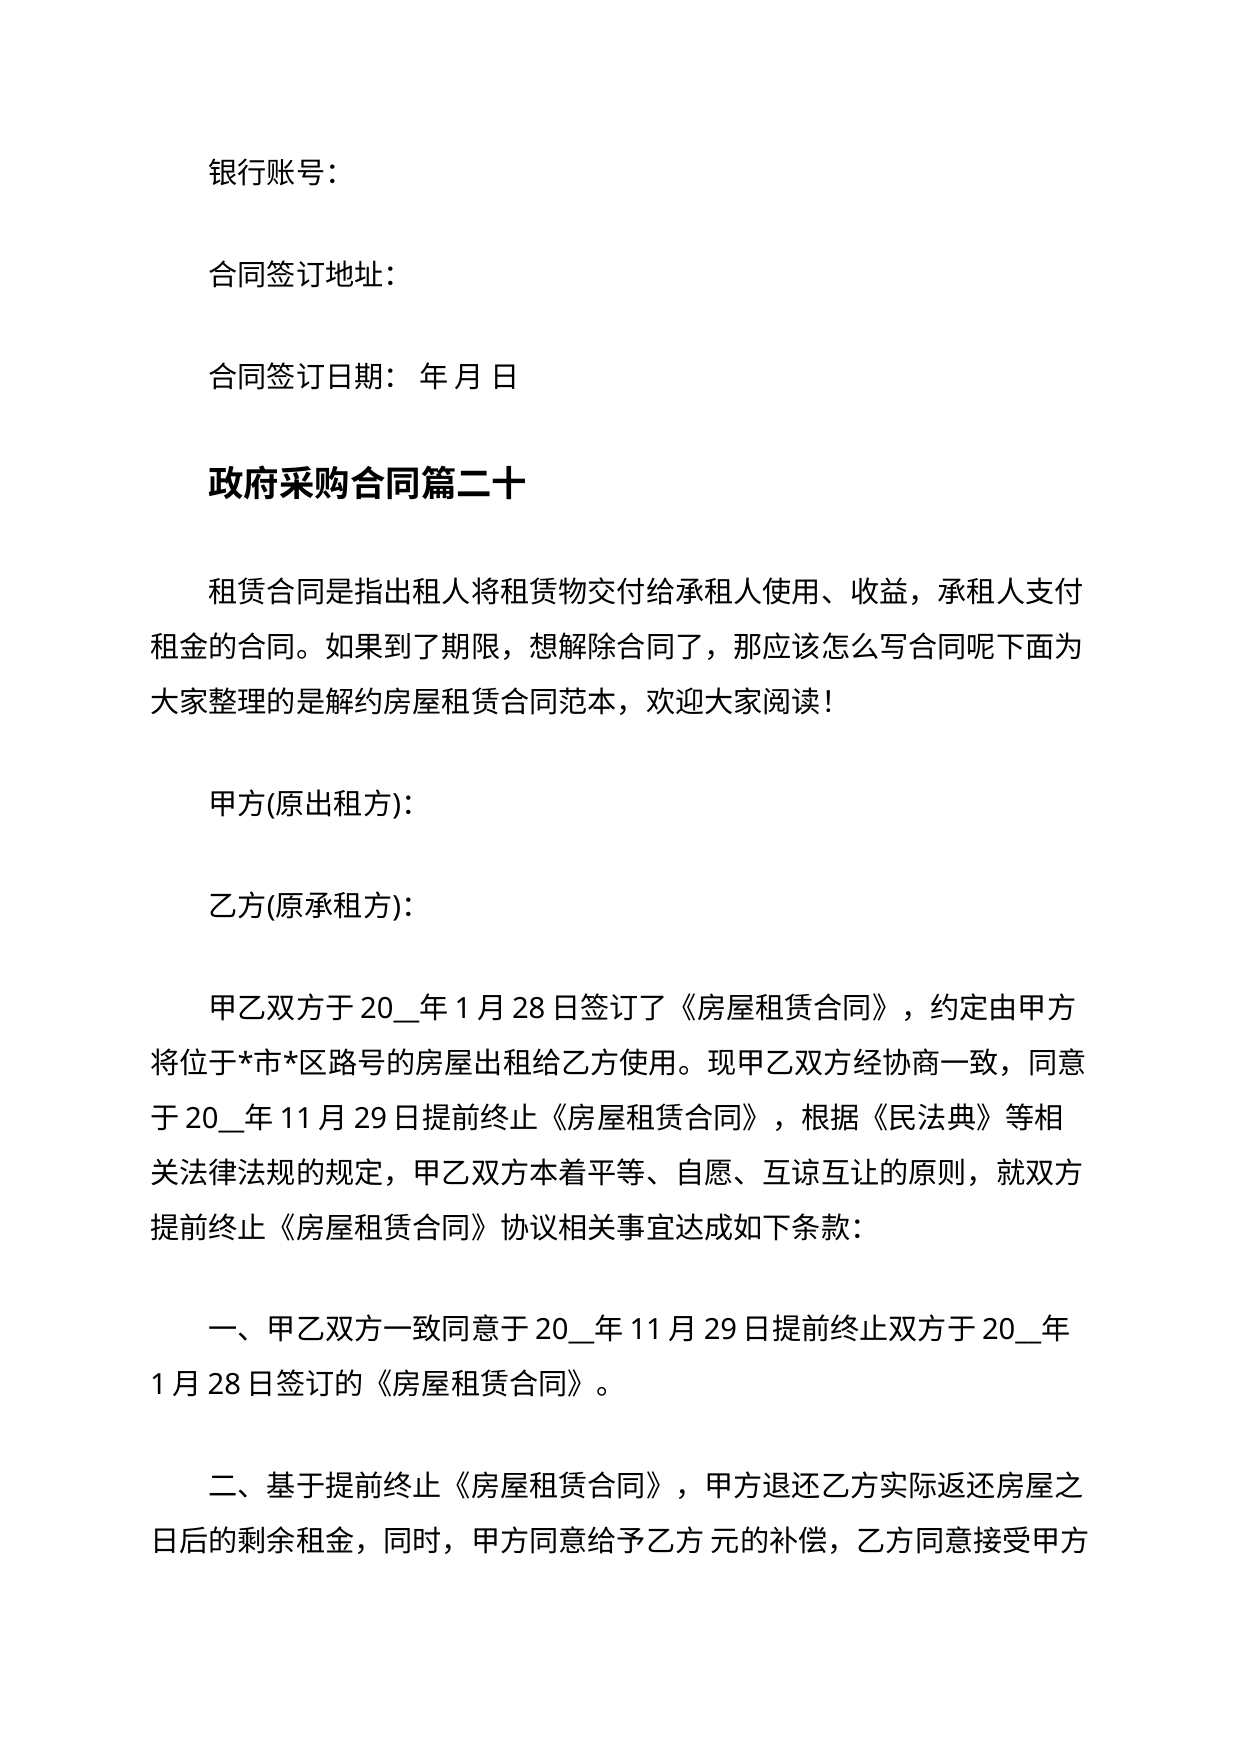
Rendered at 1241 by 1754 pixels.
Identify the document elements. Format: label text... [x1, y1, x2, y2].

text 政府采购合同篇二十 [150, 455, 1090, 507]
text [150, 1463, 1090, 1560]
text 合同签订日期： 年 月 日 [150, 353, 1090, 396]
text 乙方(原承租方)： [150, 882, 1090, 925]
text 银行账号： [150, 150, 1090, 192]
text 甲方(原出租方)： [150, 780, 1090, 823]
text 租赁合同是指出租人将租赁物交付给承租人使用、收益，承租人支付租金的合同。如果到了期限，想解除合同了，那应该怎么写合同呢下面为大家整理的是解约房屋租赁合同范本，欢迎大家阅读！ [150, 569, 1090, 721]
text 合同签订地址： [150, 252, 1090, 294]
text 一、甲乙双方一致同意于20__年11月29日提前终止双方于20__年1月28日签订的《房屋租赁合同》。 [150, 1306, 1090, 1403]
text 甲乙双方于20__年1月28日签订了《房屋租赁合同》，约定由甲方将位于*市*区路号的房屋出租给乙方使用。现甲乙双方经协商一致，同意于20__年11月29日提前终止《房屋租赁合同》，根据《民法典》等相关法律法规的规定，甲乙双方本着平等、自愿、互谅互让的原则，就双方提前终止《房屋租赁合同》协议相关事宜达成如下条款： [150, 984, 1090, 1246]
